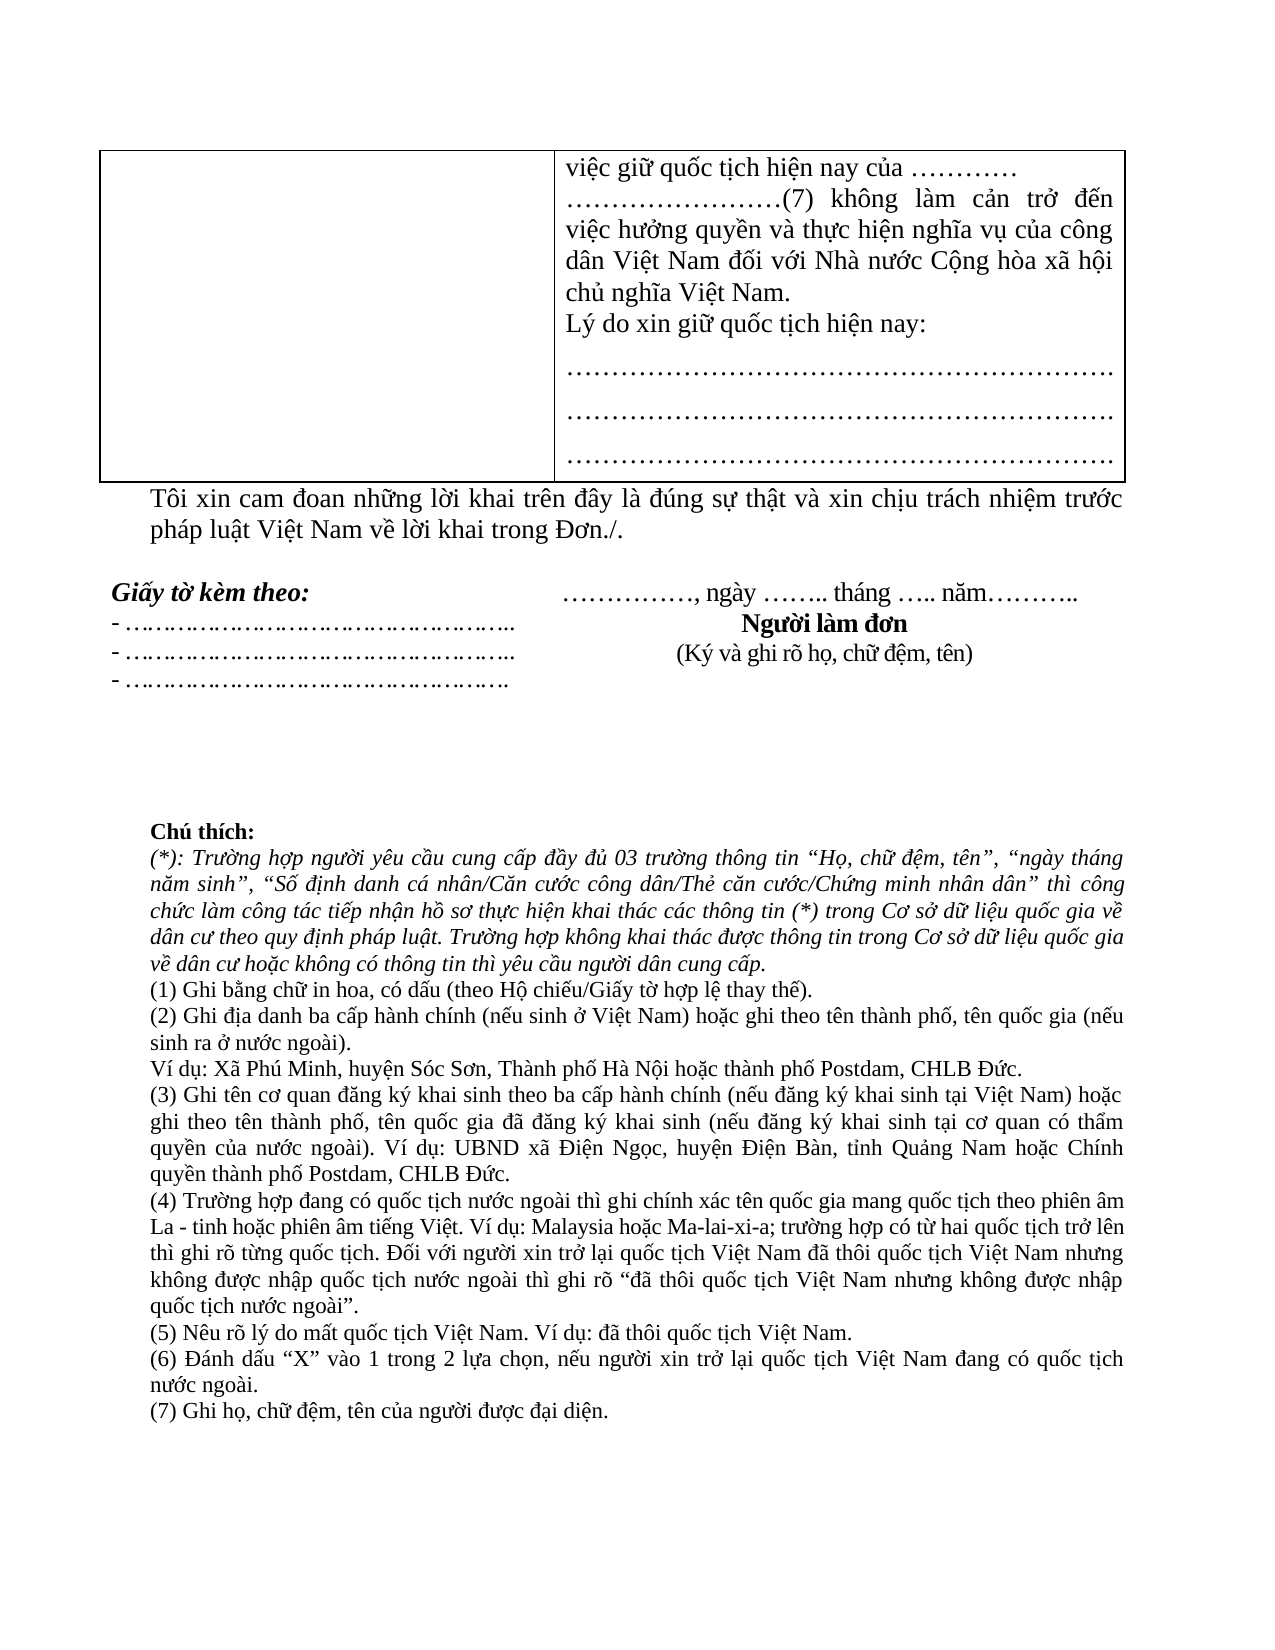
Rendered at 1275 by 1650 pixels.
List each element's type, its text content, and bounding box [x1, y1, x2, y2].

text (6) Đánh dấu “X” vào 1 trong 2 lựa chọn, nếu người xin trở lại quốc tịch Việt Nam đang có quốc tịch nước ngoài. [150, 1345, 1125, 1398]
text (1) Ghi bằng chữ in hoa, có dấu (theo Hộ chiếu/Giấy tờ hợp lệ thay thế). [150, 976, 1125, 1002]
text (7) Ghi họ, chữ đệm, tên của người được đại diện. [150, 1398, 1125, 1424]
table_header Giấy tờ kèm theo: - …………………………………………….. - …………………………………………….. - ……………………………………………. [100, 576, 550, 791]
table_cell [555, 151, 1124, 481]
text Tôi xin cam đoan những lời khai trên đây là đúng sự thật và xin chịu trách nhiệm trước pháp luật Việt Nam về lời khai trong Đơn./. [150, 483, 1125, 545]
text Ví dụ: Xã Phú Minh, huyện Sóc Sơn, Thành phố Hà Nội hoặc thành phố Postdam, CHLB Đức. [150, 1055, 1125, 1081]
table_header ……………, ngày …….. tháng ….. năm……….. Người làm đơn (Ký và ghi rõ họ, chữ đệm, tên) [550, 576, 1099, 791]
text (2) Ghi địa danh ba cấp hành chính (nếu sinh ở Việt Nam) hoặc ghi theo tên thành phố, tên quốc gia (nếu sinh ra ở nước ngoài). [150, 1002, 1125, 1055]
text (4) Trường hợp đang có quốc tịch nước ngoài thì ghi chính xác tên quốc gia mang quốc tịch theo phiên âm La - tinh hoặc phiên âm tiếng Việt. Ví dụ: Malaysia hoặc Ma-lai-xi-a; trường hợp có từ hai quốc tịch trở lên thì ghi rõ từng quốc tịch. Đối với người xin trở lại quốc tịch Việt Nam đã thôi quốc tịch Việt Nam nhưng không được nhập quốc tịch nước ngoài thì ghi rõ “đã thôi quốc tịch Việt Nam nhưng không được nhập quốc tịch nước ngoài”. [150, 1187, 1125, 1318]
table_cell [101, 151, 554, 481]
text (5) Nêu rõ lý do mất quốc tịch Việt Nam. Ví dụ: đã thôi quốc tịch Việt Nam. [150, 1318, 1125, 1345]
text (3) Ghi tên cơ quan đăng ký khai sinh theo ba cấp hành chính (nếu đăng ký khai sinh tại Việt Nam) hoặc ghi theo tên thành phố, tên quốc gia đã đăng ký khai sinh (nếu đăng ký khai sinh tại cơ quan có thẩm quyền của nước ngoài). Ví dụ: UBND xã Điện Ngọc, huyện Điện Bàn, tỉnh Quảng Nam hoặc Chính quyền thành phố Postdam, CHLB Đức. [150, 1081, 1125, 1187]
text (*): Trường hợp người yêu cầu cung cấp đầy đủ 03 trường thông tin “Họ, chữ đệm, tên”, “ngày tháng năm sinh”, “Số định danh cá nhân/Căn cước công dân/Thẻ căn cước/Chứng minh nhân dân” thì công chức làm công tác tiếp nhận hồ sơ thực hiện khai thác các thông tin (*) trong Cơ sở dữ liệu quốc gia về dân cư theo quy định pháp luật. Trường hợp không khai thác được thông tin trong Cơ sở dữ liệu quốc gia về dân cư hoặc không có thông tin thì yêu cầu người dân cung cấp. [150, 844, 1125, 976]
text Chú thích: [150, 818, 1125, 844]
